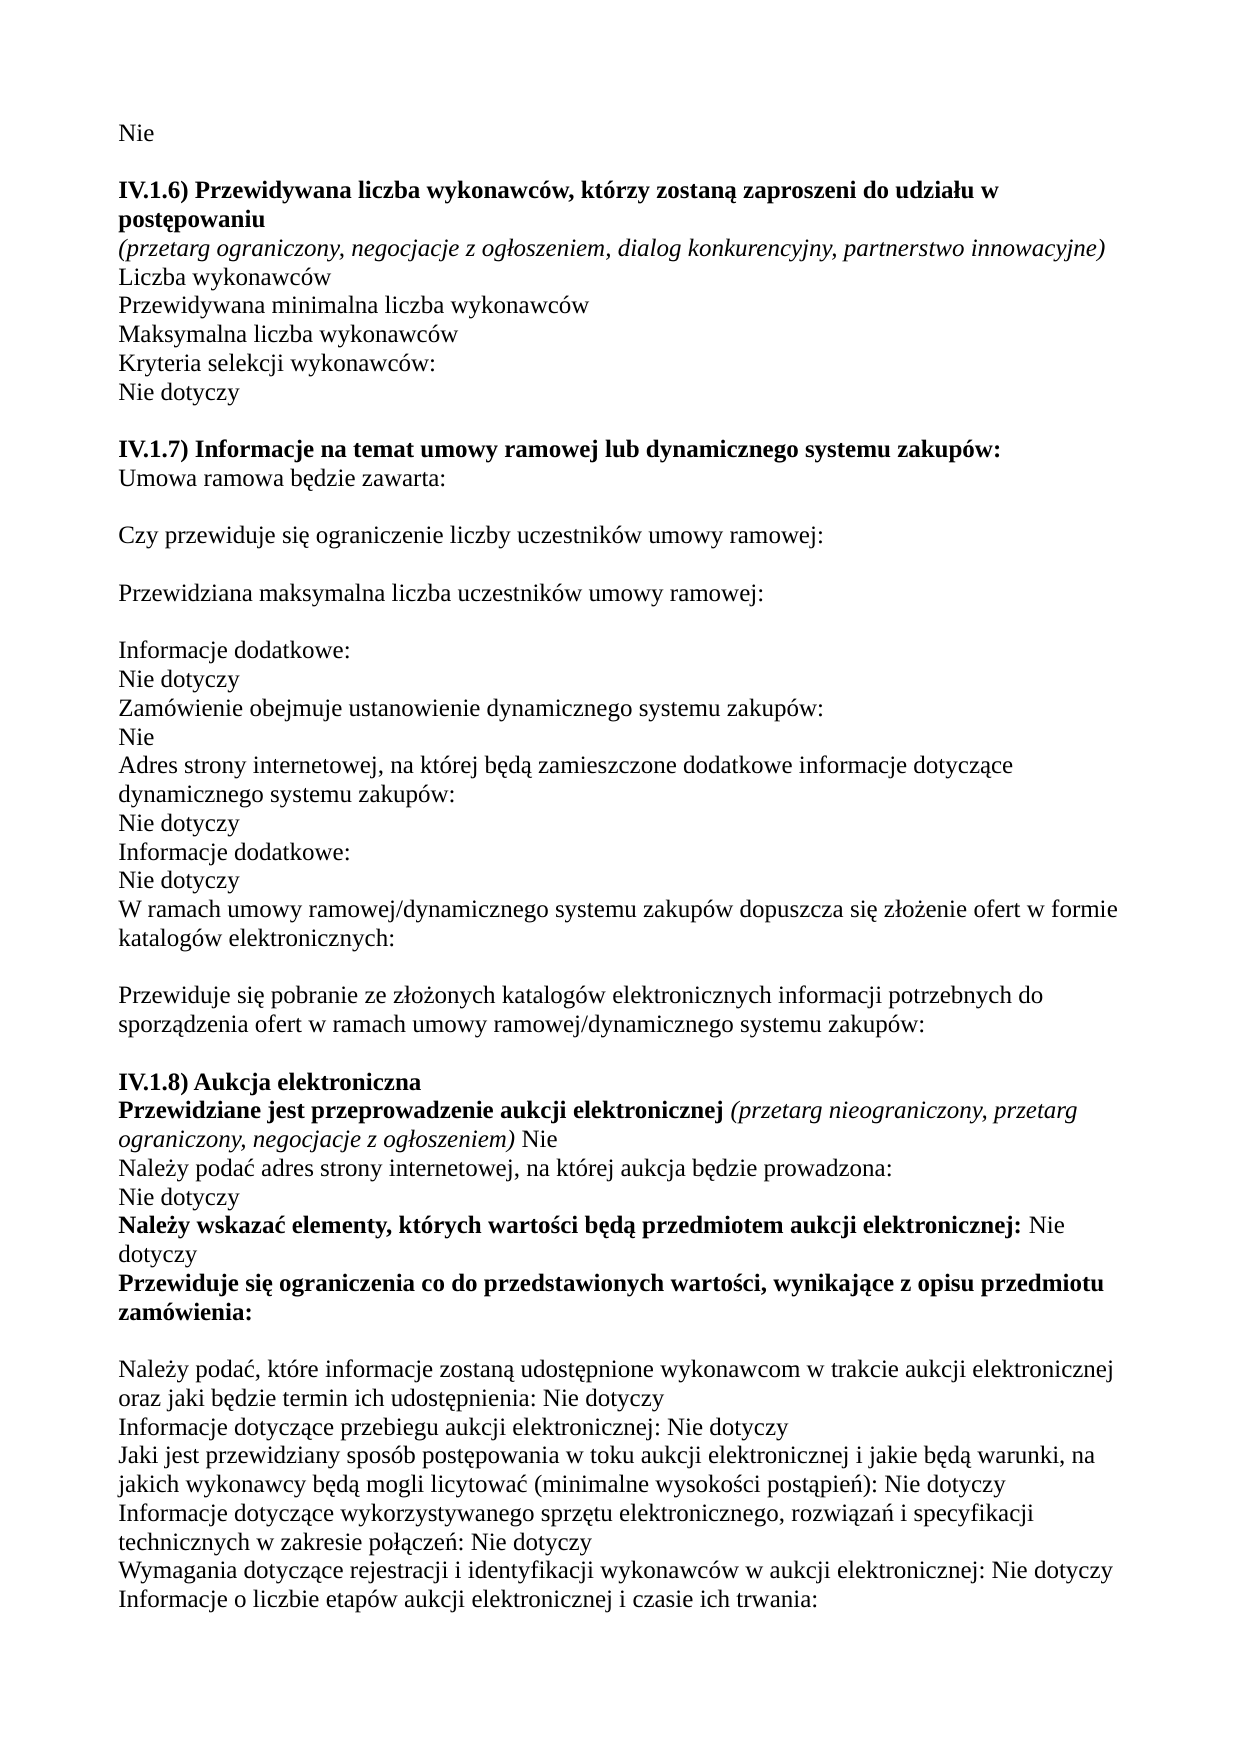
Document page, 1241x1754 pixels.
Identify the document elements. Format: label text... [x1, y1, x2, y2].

text IV.1.8) Aukcja elektroniczna Przewidziane jest przeprowadzenie aukcji elektronicznej (przetarg nieograniczony, przetarg ograniczony, negocjacje z ogłoszeniem) Nie Należy podać adres strony internetowej, na której aukcja będzie prowadzona: Nie dotyczy Należy wskazać elementy, których wartości będą przedmiotem aukcji elektronicznej: Nie dotyczy Przewiduje się ograniczenia co do przedstawionych wartości, wynikające z opisu przedmiotu zamówienia: Należy podać, które informacje zostaną udostępnione wykonawcom w trakcie aukcji elektronicznej oraz jaki będzie termin ich udostępnienia: Nie dotyczy Informacje dotyczące przebiegu aukcji elektronicznej: Nie dotyczy Jaki jest przewidziany sposób postępowania w toku aukcji elektronicznej i jakie będą warunki, na jakich wykonawcy będą mogli licytować (minimalne wysokości postąpień): Nie dotyczy Informacje dotyczące wykorzystywanego sprzętu elektronicznego, rozwiązań i specyfikacji technicznych w zakresie połączeń: Nie dotyczy Wymagania dotyczące rejestracji i identyfikacji wykonawców w aukcji elektronicznej: Nie dotyczy Informacje o liczbie etapów aukcji elektronicznej i czasie ich trwania: [118, 1038, 1122, 1613]
text Umowa ramowa będzie zawarta: Czy przewiduje się ograniczenie liczby uczestników umowy ramowej: Przewidziana maksymalna liczba uczestników umowy ramowej: Informacje dodatkowe: Nie dotyczy Zamówienie obejmuje ustanowienie dynamicznego systemu zakupów: Nie Adres strony internetowej, na której będą zamieszczone dodatkowe informacje dotyczące dynamicznego systemu zakupów: Nie dotyczy Informacje dodatkowe: Nie dotyczy W ramach umowy ramowej/dynamicznego systemu zakupów dopuszcza się złożenie ofert w formie katalogów elektronicznych: Przewiduje się pobranie ze złożonych katalogów elektronicznych informacji potrzebnych do sporządzenia ofert w ramach umowy ramowej/dynamicznego systemu zakupów: [118, 463, 1122, 1038]
text IV.1.7) Informacje na temat umowy ramowej lub dynamicznego systemu zakupów: [118, 406, 1122, 463]
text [118, 118, 1122, 147]
text IV.1.6) Przewidywana liczba wykonawców, którzy zostaną zaproszeni do udziału w postępowaniu (przetarg ograniczony, negocjacje z ogłoszeniem, dialog konkurencyjny, partnerstwo innowacyjne) [118, 147, 1122, 262]
text Liczba wykonawców Przewidywana minimalna liczba wykonawców Maksymalna liczba wykonawców Kryteria selekcji wykonawców: Nie dotyczy [118, 262, 1122, 406]
